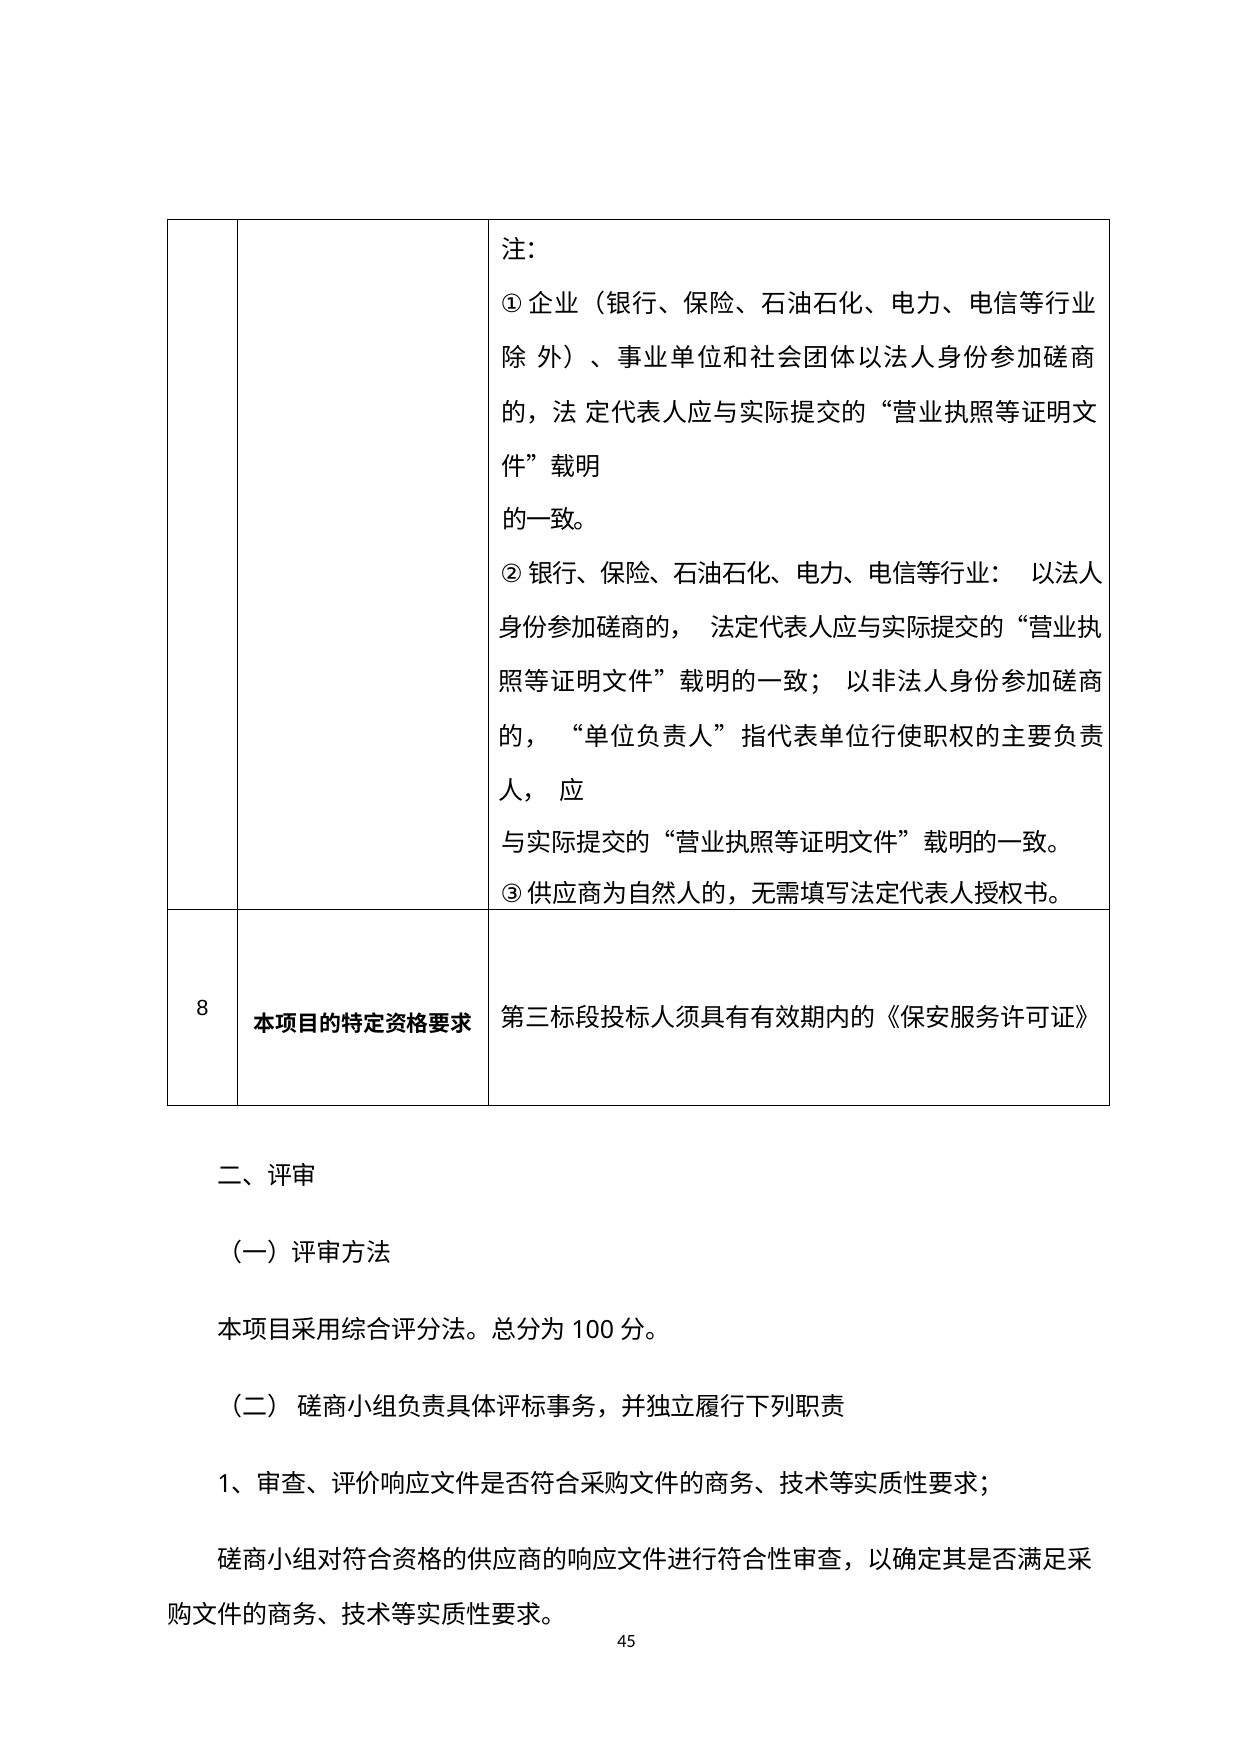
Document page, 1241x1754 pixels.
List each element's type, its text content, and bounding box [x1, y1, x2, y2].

text 磋商小组对符合资格的供应商的响应文件进行符合性审查，以确定其是否满足采购文件的商务、技术等实质性要求。 [167, 1540, 1094, 1631]
table_cell 8 [168, 910, 237, 1105]
table_header [238, 220, 488, 909]
text （二） 磋商小组负责具体评标事务，并独立履行下列职责 [167, 1386, 1094, 1422]
text 二、评审 [167, 1156, 1094, 1192]
text 本项目采用综合评分法。总分为 100 分。 [167, 1309, 1094, 1346]
text （一）评审方法 [167, 1232, 1094, 1269]
table_cell 第三标段投标人须具有有效期内的《保安服务许可证》 [489, 910, 1109, 1105]
table_header [168, 220, 237, 909]
table_header 注： ①企业（银行、保险、石油石化、电力、电信等行业除 外）、事业单位和社会团体以法人身份参加磋商的，法 定代表人应与实际提交的“营业执照等证明文件”载明 的一致。 ②银行、保险、石油石化、电力、电信等行业： 以法人 身份参加磋商的， 法定代表人应与实际提交的“营业执 照等证明文件”载明的一致； 以非法人身份参加磋商的， “单位负责人”指代表单位行使职权的主要负责人， 应 与实际提交的“营业执照等证明文件”载明的一致。 ③供应商为自然人的，无需填写法定代表人授权书。 [489, 220, 1109, 909]
table_cell 本项目的特定资格要求 [238, 910, 488, 1105]
text 1、审查、评价响应文件是否符合采购文件的商务、技术等实质性要求； [167, 1463, 1094, 1499]
